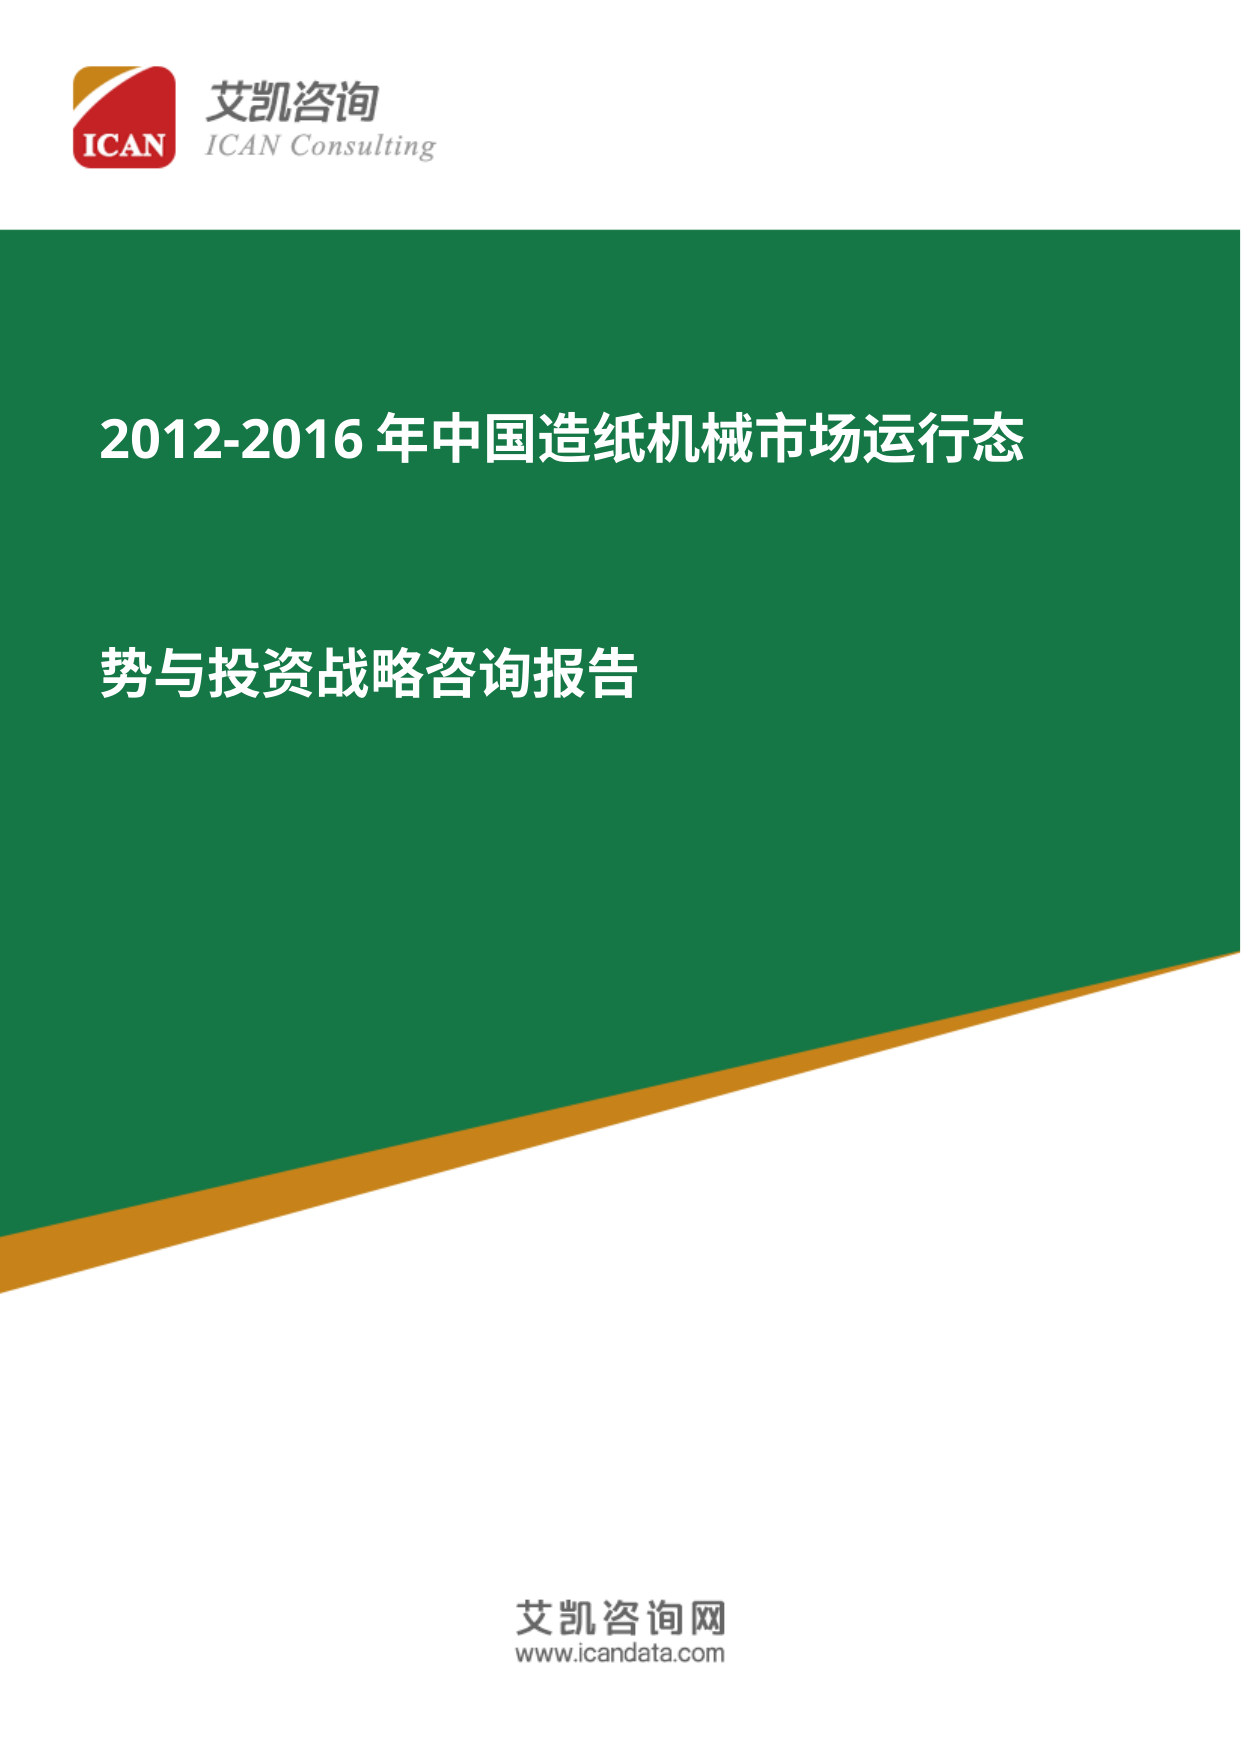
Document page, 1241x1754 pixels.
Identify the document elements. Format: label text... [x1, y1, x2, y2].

picture [0, 5, 1241, 1754]
subtitle 2012-2016年中国造纸机械市场运行态势与投资战略咨询报告 [99, 386, 1053, 718]
